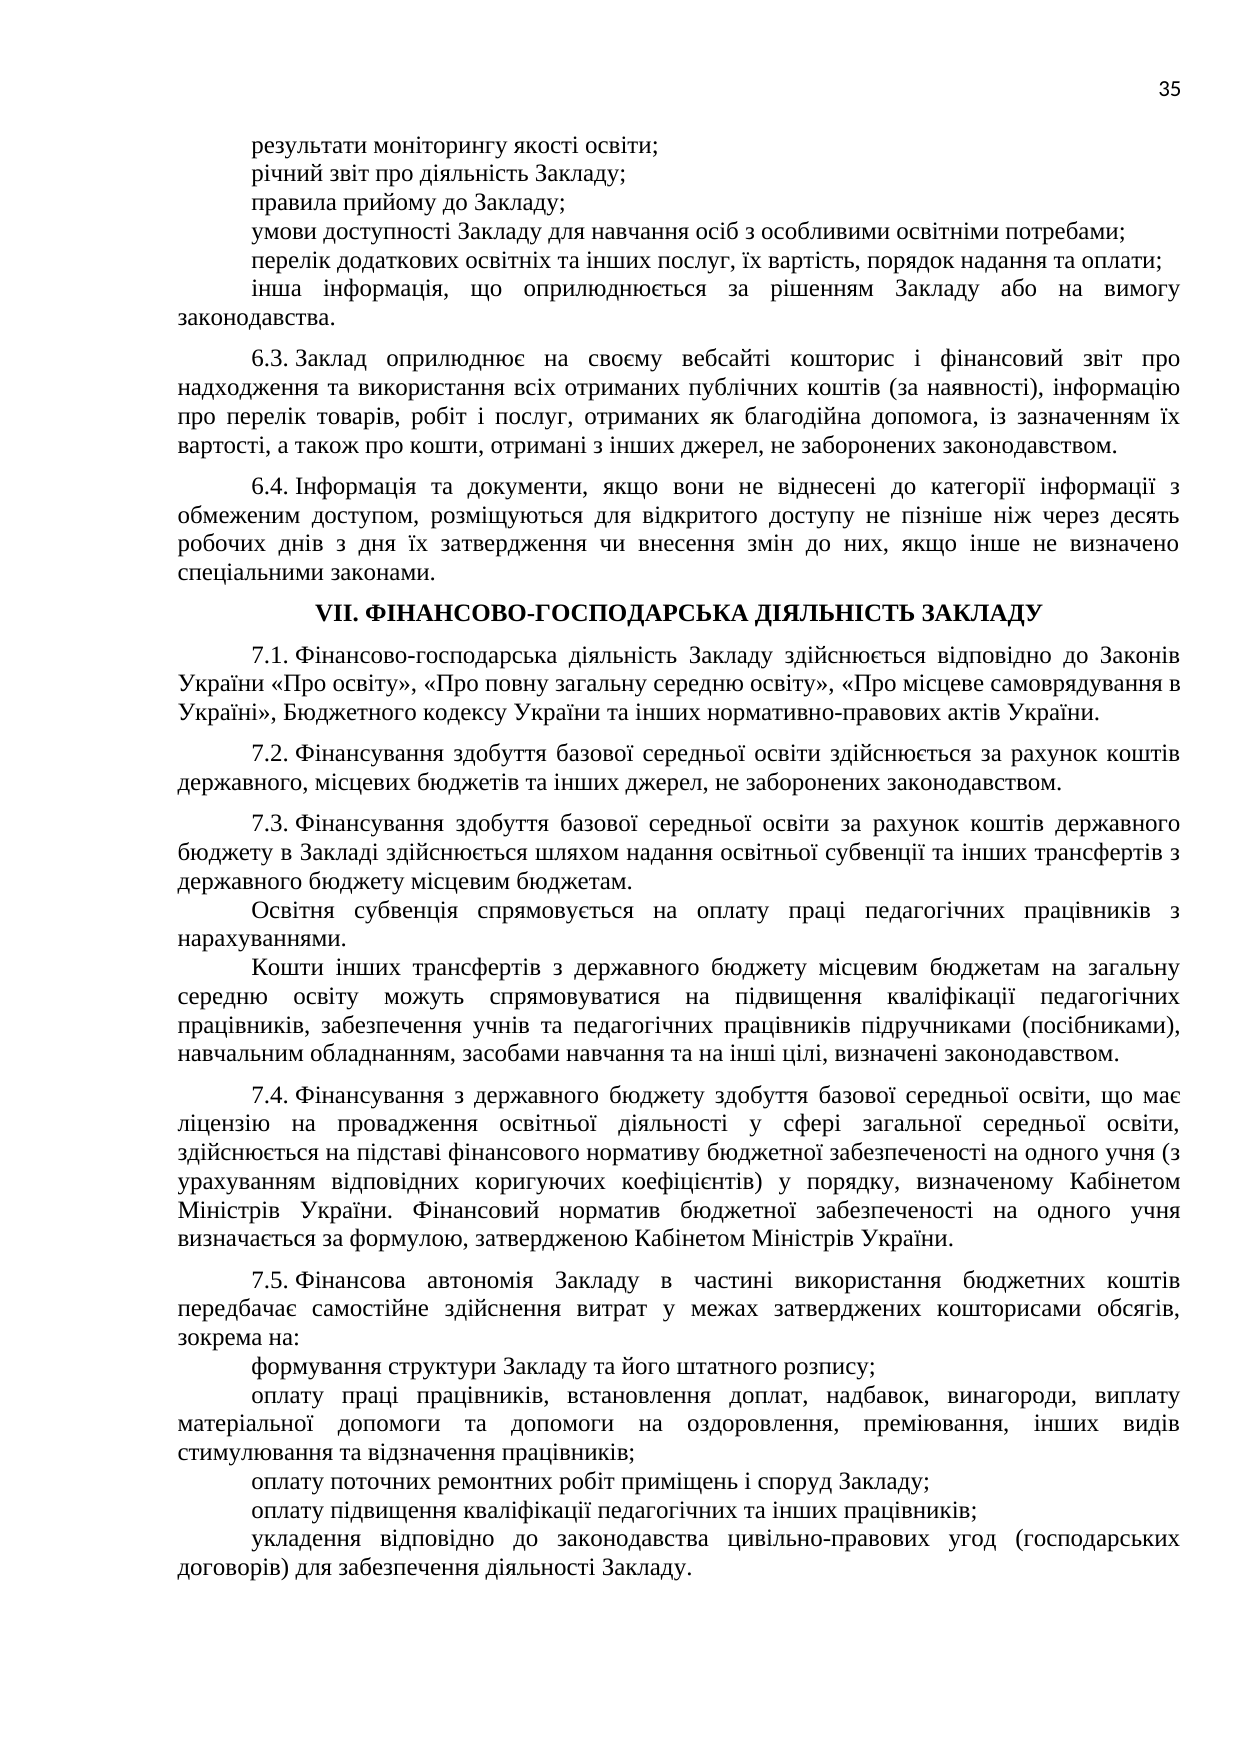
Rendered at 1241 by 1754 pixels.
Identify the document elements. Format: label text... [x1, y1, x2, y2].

text 6.3. Заклад оприлюднює на своєму вебсайті кошторис і фінансовий звіт про надходження та використання всіх отриманих публічних коштів (за наявності), інформацію про перелік товарів, робіт і послуг, отриманих як благодійна допомога, із зазначенням їх вартості, а також про кошти, отримані з інших джерел, не заборонених законодавством. [177, 343, 1181, 458]
text оплату підвищення кваліфікації педагогічних та інших працівників; [177, 1495, 1181, 1523]
text Кошти інших трансфертів з державного бюджету місцевим бюджетам на загальну середню освіту можуть спрямовуватися на підвищення кваліфікації педагогічних працівників, забезпечення учнів та педагогічних працівників підручниками (посібниками), навчальним обладнанням, засобами навчання та на інші цілі, визначені законодавством. [177, 952, 1181, 1067]
text інша інформація, що оприлюднюється за рішенням Закладу або на вимогу законодавства. [177, 273, 1181, 331]
text 7.4. Фінансування з державного бюджету здобуття базової середньої освіти, що має ліцензію на провадження освітньої діяльності у сфері загальної середньої освіти, здійснюється на підставі фінансового нормативу бюджетної забезпеченості на одного учня (з урахуванням відповідних коригуючих коефіцієнтів) у порядку, визначеному Кабінетом Міністрів України. Фінансовий норматив бюджетної забезпеченості на одного учня визначається за формулою, затвердженою Кабінетом Міністрів України. [177, 1080, 1181, 1252]
text річний звіт про діяльність Закладу; [177, 158, 1181, 187]
text 7.1. Фінансово-господарська діяльність Закладу здійснюється відповідно до Законів України «Про освіту», «Про повну загальну середню освіту», «Про місцеве самоврядування в Україні», Бюджетного кодексу України та інших нормативно-правових актів України. [177, 640, 1181, 726]
text 7.2. Фінансування здобуття базової середньої освіти здійснюється за рахунок коштів державного, місцевих бюджетів та інших джерел, не заборонених законодавством. [177, 738, 1181, 796]
text оплату праці працівників, встановлення доплат, надбавок, винагороди, виплату матеріальної допомоги та допомоги на оздоровлення, преміювання, інших видів стимулювання та відзначення працівників; [177, 1380, 1181, 1466]
text 7.5. Фінансова автономія Закладу в частині використання бюджетних коштів передбачає самостійне здійснення витрат у межах затверджених кошторисами обсягів, зокрема на: [177, 1265, 1181, 1351]
text укладення відповідно до законодавства цивільно-правових угод (господарських договорів) для забезпечення діяльності Закладу. [177, 1523, 1181, 1581]
text 6.4. Інформація та документи, якщо вони не віднесені до категорії інформації з обмеженим доступом, розміщуються для відкритого доступу не пізніше ніж через десять робочих днів з дня їх затвердження чи внесення змін до них, якщо інше не визначено спеціальними законами. [177, 471, 1181, 586]
text результати моніторингу якості освіти; [177, 130, 1181, 158]
text умови доступності Закладу для навчання осіб з особливими освітніми потребами; [177, 216, 1181, 245]
text Освітня субвенція спрямовується на оплату праці педагогічних працівників з нарахуваннями. [177, 895, 1181, 952]
text 7.3. Фінансування здобуття базової середньої освіти за рахунок коштів державного бюджету в Закладі здійснюється шляхом надання освітньої субвенції та інших трансфертів з державного бюджету місцевим бюджетам. [177, 808, 1181, 895]
text перелік додаткових освітніх та інших послуг, їх вартість, порядок надання та оплати; [177, 245, 1181, 273]
text VIІ. ФІНАНСОВО-ГОСПОДАРСЬКА ДІЯЛЬНІСТЬ ЗАКЛАДУ [177, 598, 1181, 627]
text правила прийому до Закладу; [177, 187, 1181, 216]
text оплату поточних ремонтних робіт приміщень і споруд Закладу; [177, 1466, 1181, 1495]
text формування структури Закладу та його штатного розпису; [177, 1351, 1181, 1380]
